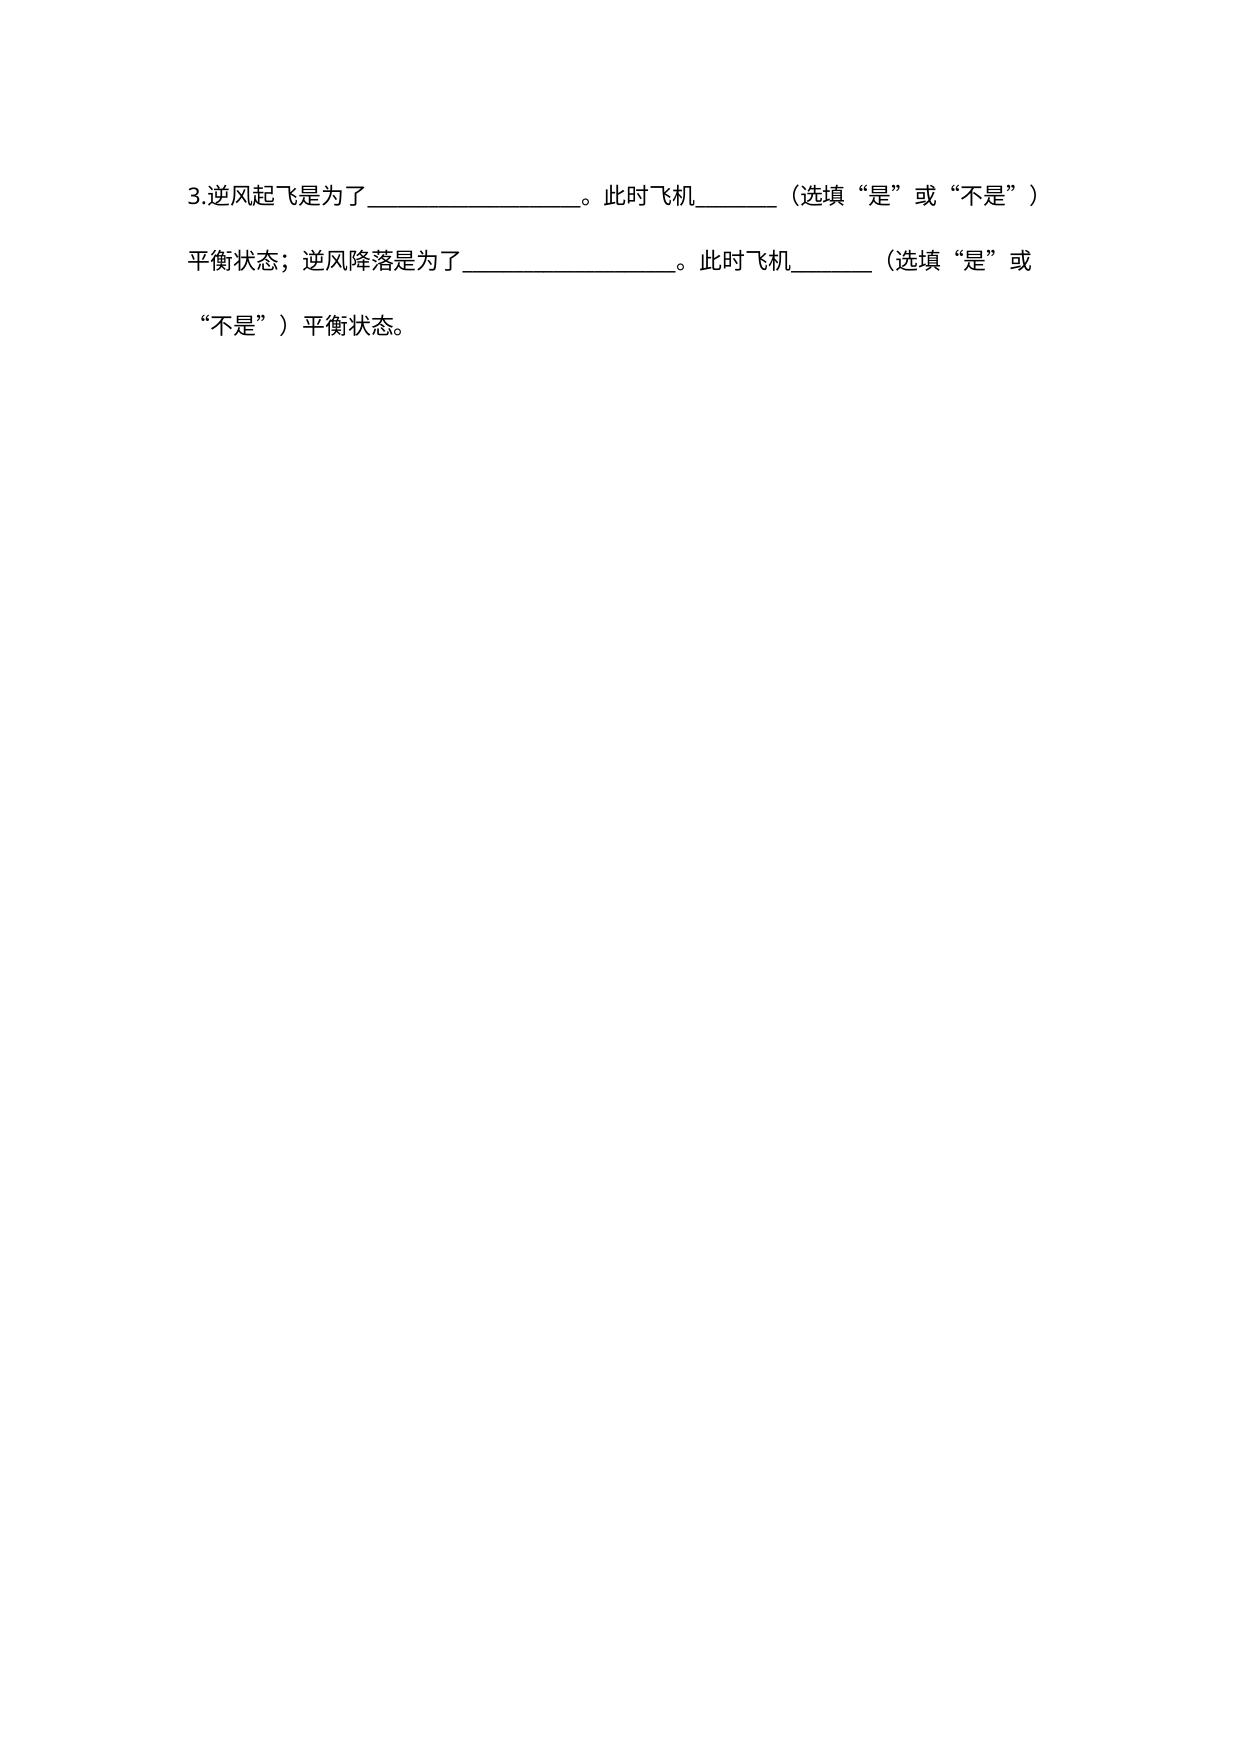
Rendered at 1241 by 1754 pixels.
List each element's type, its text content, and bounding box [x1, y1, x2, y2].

list 3.逆风起飞是为了_____________________。此时飞机________（选填“是”或“不是”）平衡状态；逆风降落是为了_____________________。此时飞机________（选填“是”或“不是”）平衡状态。 [187, 162, 1053, 357]
